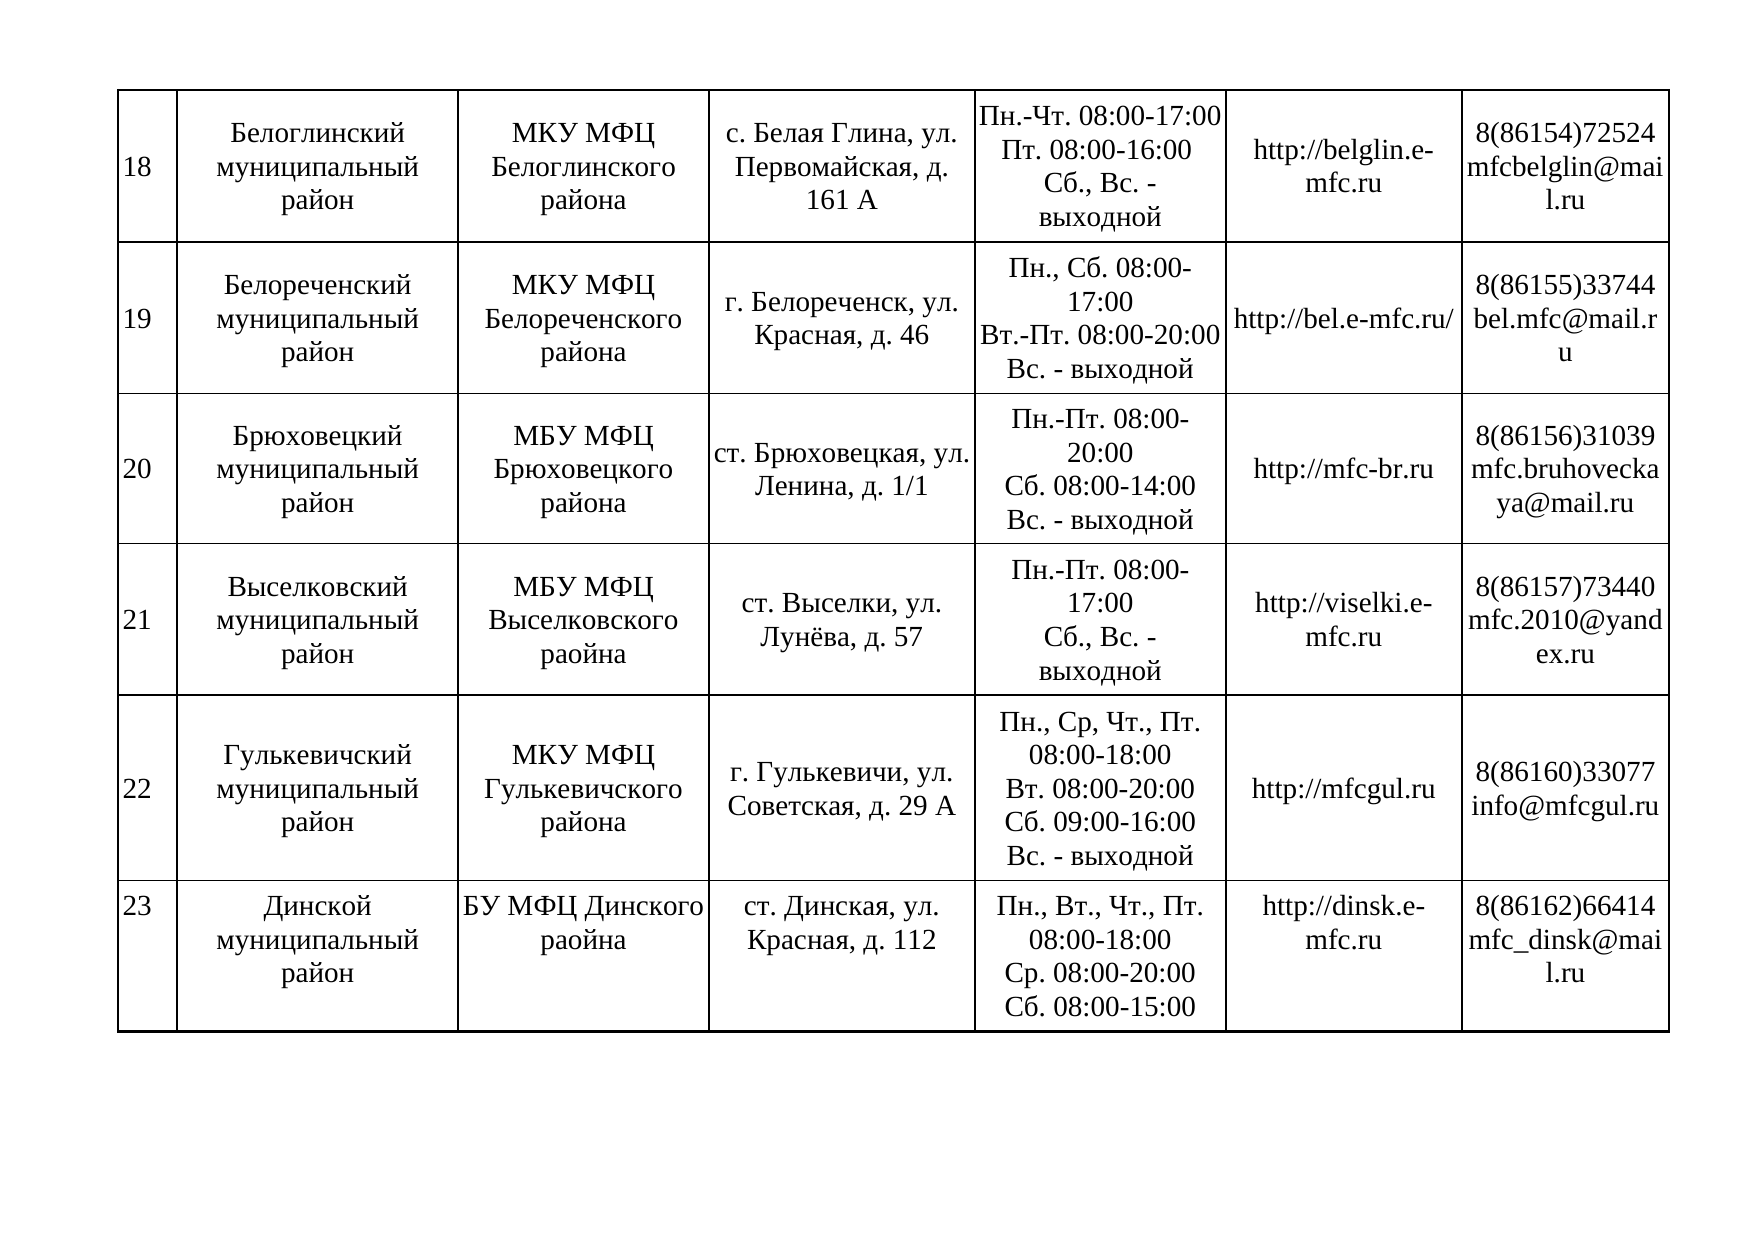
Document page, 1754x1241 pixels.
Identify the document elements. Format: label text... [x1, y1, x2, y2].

table_cell 20 [119, 394, 176, 543]
table_cell http://mfcgul.ru [1227, 696, 1461, 879]
table_cell Белореченский муниципальный район [178, 243, 457, 392]
table_cell 8(86154)72524 mfcbelglin@mail.ru [1463, 91, 1668, 241]
table_cell Пн.-Пт. 08:00-17:00 Сб., Вс. - выходной [976, 544, 1225, 694]
table_cell 18 [119, 91, 176, 241]
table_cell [1463, 881, 1668, 1030]
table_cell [1227, 881, 1461, 1030]
table_cell МБУ МФЦ Брюховецкого района [459, 394, 708, 543]
table_cell Пн., Cб. 08:00-17:00 Вт.-Пт. 08:00-20:00 Вс. - выходной [976, 243, 1225, 392]
table_cell Белоглинский муниципальный район [178, 91, 457, 241]
table_cell Пн.-Пт. 08:00-20:00 Сб. 08:00-14:00 Вс. - выходной [976, 394, 1225, 543]
table_cell 19 [119, 243, 176, 392]
table_cell Выселковский муниципальный район [178, 544, 457, 694]
table_cell http://viselki.e-mfc.ru [1227, 544, 1461, 694]
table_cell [178, 881, 457, 1030]
table_cell с. Белая Глина, ул. Первомайская, д. 161 А [710, 91, 974, 241]
table_cell 22 [119, 696, 176, 879]
table_cell Пн.-Чт. 08:00-17:00 Пт. 08:00-16:00 Сб., Вс. - выходной [976, 91, 1225, 241]
table_cell ст. Брюховецкая, ул. Ленина, д. 1/1 [710, 394, 974, 543]
table_cell г. Гулькевичи, ул. Советская, д. 29 А [710, 696, 974, 879]
table_cell http://mfc-br.ru [1227, 394, 1461, 543]
table_cell http://belglin.e-mfc.ru [1227, 91, 1461, 241]
table_cell 8(86157)73440 mfc.2010@yandex.ru [1463, 544, 1668, 694]
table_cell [976, 881, 1225, 1030]
table_cell 8(86160)33077 info@mfcgul.ru [1463, 696, 1668, 879]
table_cell Брюховецкий муниципальный район [178, 394, 457, 543]
table_cell ст. Выселки, ул. Лунёва, д. 57 [710, 544, 974, 694]
table_cell МКУ МФЦ Белоглинского района [459, 91, 708, 241]
table_cell МКУ МФЦ Гулькевичского района [459, 696, 708, 879]
table_cell Гулькевичский муниципальный район [178, 696, 457, 879]
table_cell 8(86156)31039 mfc.bruhoveckaya@mail.ru [1463, 394, 1668, 543]
table_cell г. Белореченск, ул. Красная, д. 46 [710, 243, 974, 392]
table_cell 8(86155)33744 bel.mfc@mail.ru [1463, 243, 1668, 392]
table_cell 21 [119, 544, 176, 694]
table_cell 23 [119, 881, 176, 1030]
table_cell МКУ МФЦ Белореченского района [459, 243, 708, 392]
table_cell Пн., Ср, Чт., Пт. 08:00-18:00 Вт. 08:00-20:00 Сб. 09:00-16:00 Вс. - выходной [976, 696, 1225, 879]
table_cell http://bel.e-mfc.ru/ [1227, 243, 1461, 392]
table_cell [710, 881, 974, 1030]
table_cell МБУ МФЦ Выселковского раойна [459, 544, 708, 694]
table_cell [459, 881, 708, 1030]
